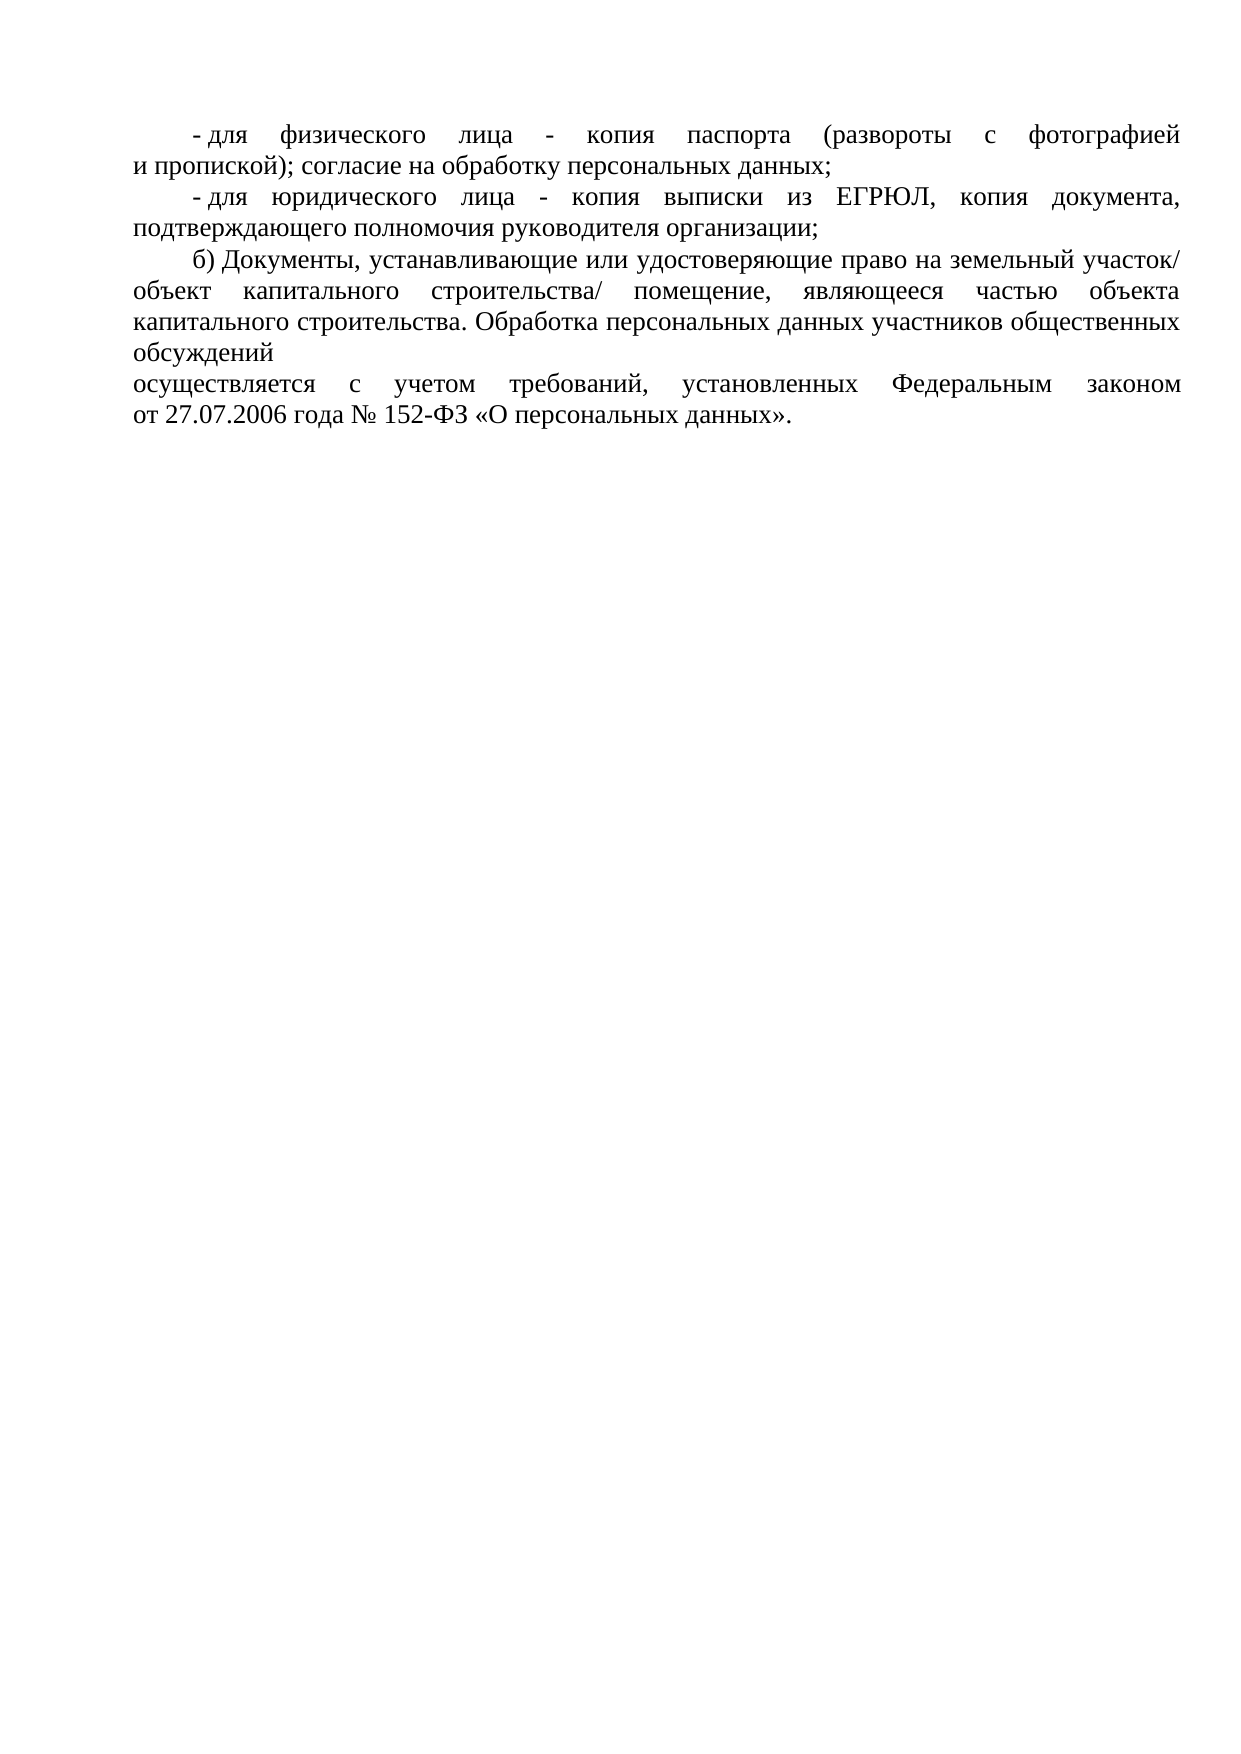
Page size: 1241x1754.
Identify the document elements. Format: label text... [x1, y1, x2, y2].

text - для юридического лица - копия выписки из ЕГРЮЛ, копия документа, подтверждающего полномочия руководителя организации; [133, 180, 1181, 243]
text - для физического лица - копия паспорта (развороты с фотографией и пропиской); согласие на обработку персональных данных; [133, 118, 1181, 180]
text б) Документы, устанавливающие или удостоверяющие право на земельный участок/ объект капитального строительства/ помещение, являющееся частью объекта капитального строительства. Обработка персональных данных участников общественных обсуждений осуществляется с учетом требований, установленных Федеральным законом от 27.07.2006 года № 152-ФЗ «О персональных данных». [133, 243, 1181, 429]
